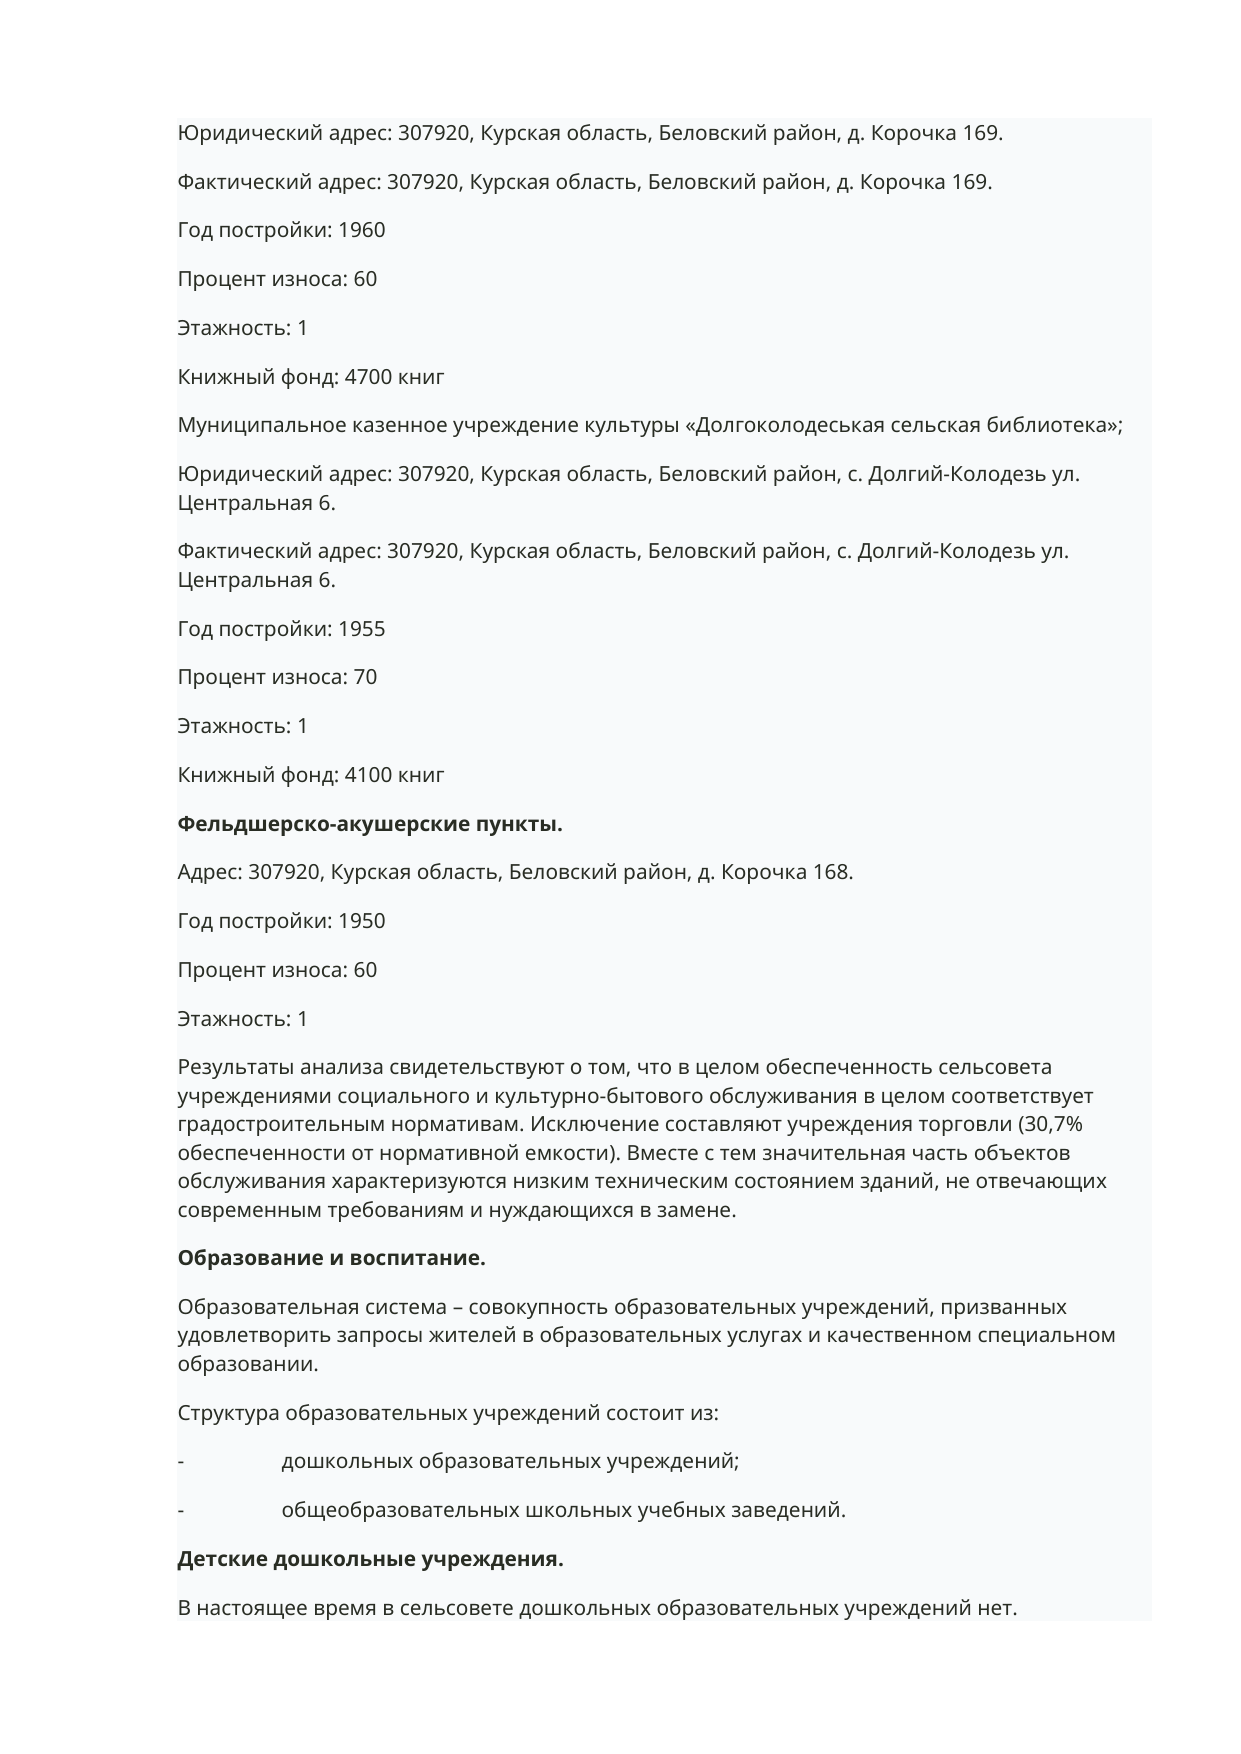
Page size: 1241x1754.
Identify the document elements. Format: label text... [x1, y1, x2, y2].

text Муниципальное казенное учреждение культуры «Долгоколодеськая сельская библиотека»; [177, 411, 1152, 439]
text Книжный фонд: 4100 книг [177, 760, 1152, 788]
text Фактический адрес: 307920, Курская область, Беловский район, с. Долгий-Колодезь ул. Центральная 6. [177, 537, 1152, 593]
text Фельдшерско-акушерские пункты. [177, 809, 1152, 837]
text Процент износа: 70 [177, 662, 1152, 691]
text Год постройки: 1950 [177, 906, 1152, 935]
text Этажность: 1 [177, 1004, 1152, 1032]
text Адрес: 307920, Курская область, Беловский район, д. Корочка 168. [177, 857, 1152, 886]
text Книжный фонд: 4700 книг [177, 362, 1152, 390]
text Год постройки: 1955 [177, 614, 1152, 642]
text Этажность: 1 [177, 711, 1152, 740]
text Образование и воспитание. [177, 1243, 1152, 1272]
text Структура образовательных учреждений состоит из: [177, 1398, 1152, 1426]
text Юридический адрес: 307920, Курская область, Беловский район, д. Корочка 169. [177, 118, 1152, 147]
text - общеобразовательных школьных учебных заведений. [177, 1495, 1152, 1524]
text Фактический адрес: 307920, Курская область, Беловский район, д. Корочка 169. [177, 167, 1152, 195]
text Год постройки: 1960 [177, 216, 1152, 244]
text Юридический адрес: 307920, Курская область, Беловский район, с. Долгий-Колодезь ул. Центральная 6. [177, 459, 1152, 516]
text Детские дошкольные учреждения. [177, 1544, 1152, 1572]
text Процент износа: 60 [177, 955, 1152, 983]
text Этажность: 1 [177, 313, 1152, 342]
text - дошкольных образовательных учреждений; [177, 1447, 1152, 1475]
text Результаты анализа свидетельствуют о том, что в целом обеспеченность сельсовета учреждениями социального и культурно-бытового обслуживания в целом соответствует градостроительным нормативам. Исключение составляют учреждения торговли (30,7% обеспеченности от нормативной емкости). Вместе с тем значительная часть объектов обслуживания характеризуются низким техническим состоянием зданий, не отвечающих современным требованиям и нуждающихся в замене. [177, 1052, 1152, 1223]
text В настоящее время в сельсовете дошкольных образовательных учреждений нет. [177, 1593, 1152, 1621]
text Образовательная система – совокупность образовательных учреждений, призванных удовлетворить запросы жителей в образовательных услугах и качественном специальном образовании. [177, 1292, 1152, 1377]
text Процент износа: 60 [177, 264, 1152, 293]
